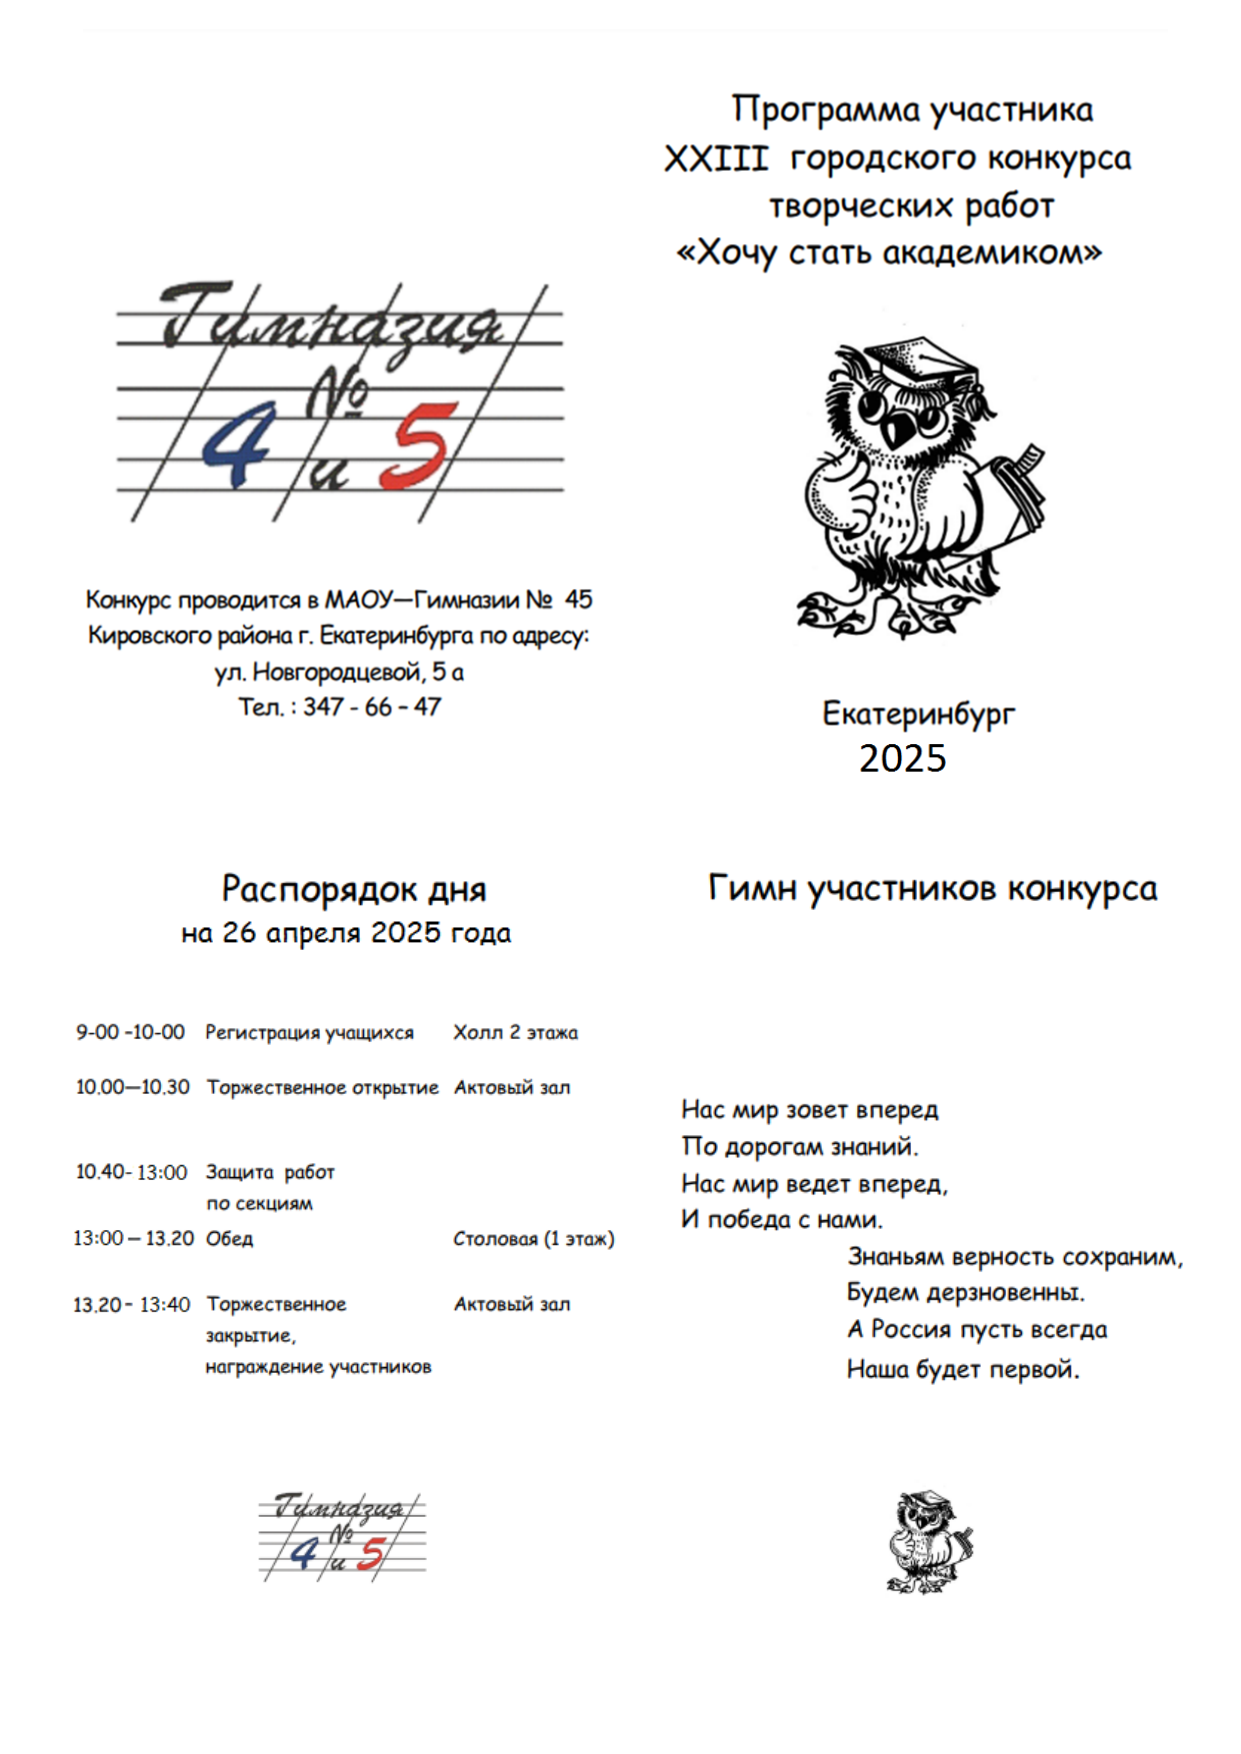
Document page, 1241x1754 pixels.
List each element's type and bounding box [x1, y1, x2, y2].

picture [83, 29, 1169, 839]
picture [61, 864, 1214, 1649]
